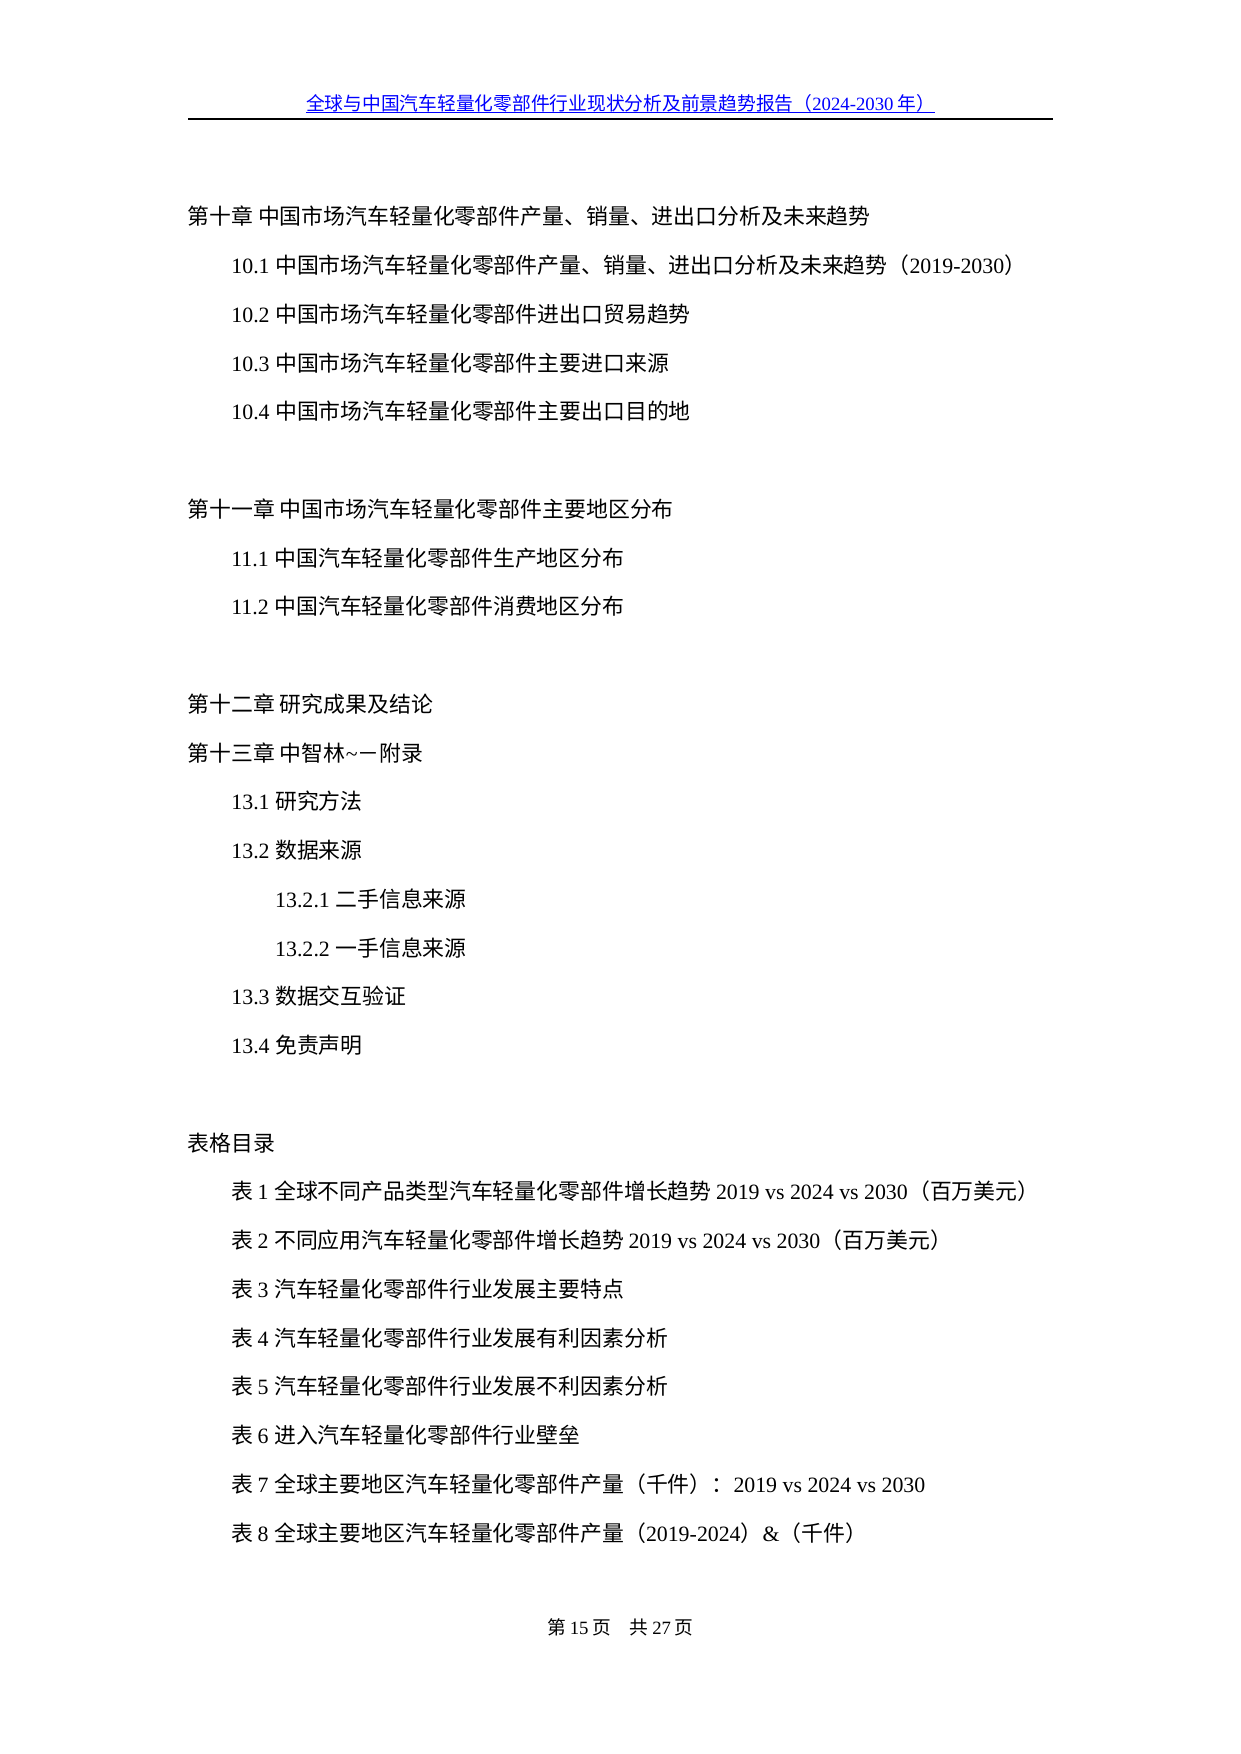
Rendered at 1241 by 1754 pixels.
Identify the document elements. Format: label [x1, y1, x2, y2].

text [187, 150, 1053, 1548]
